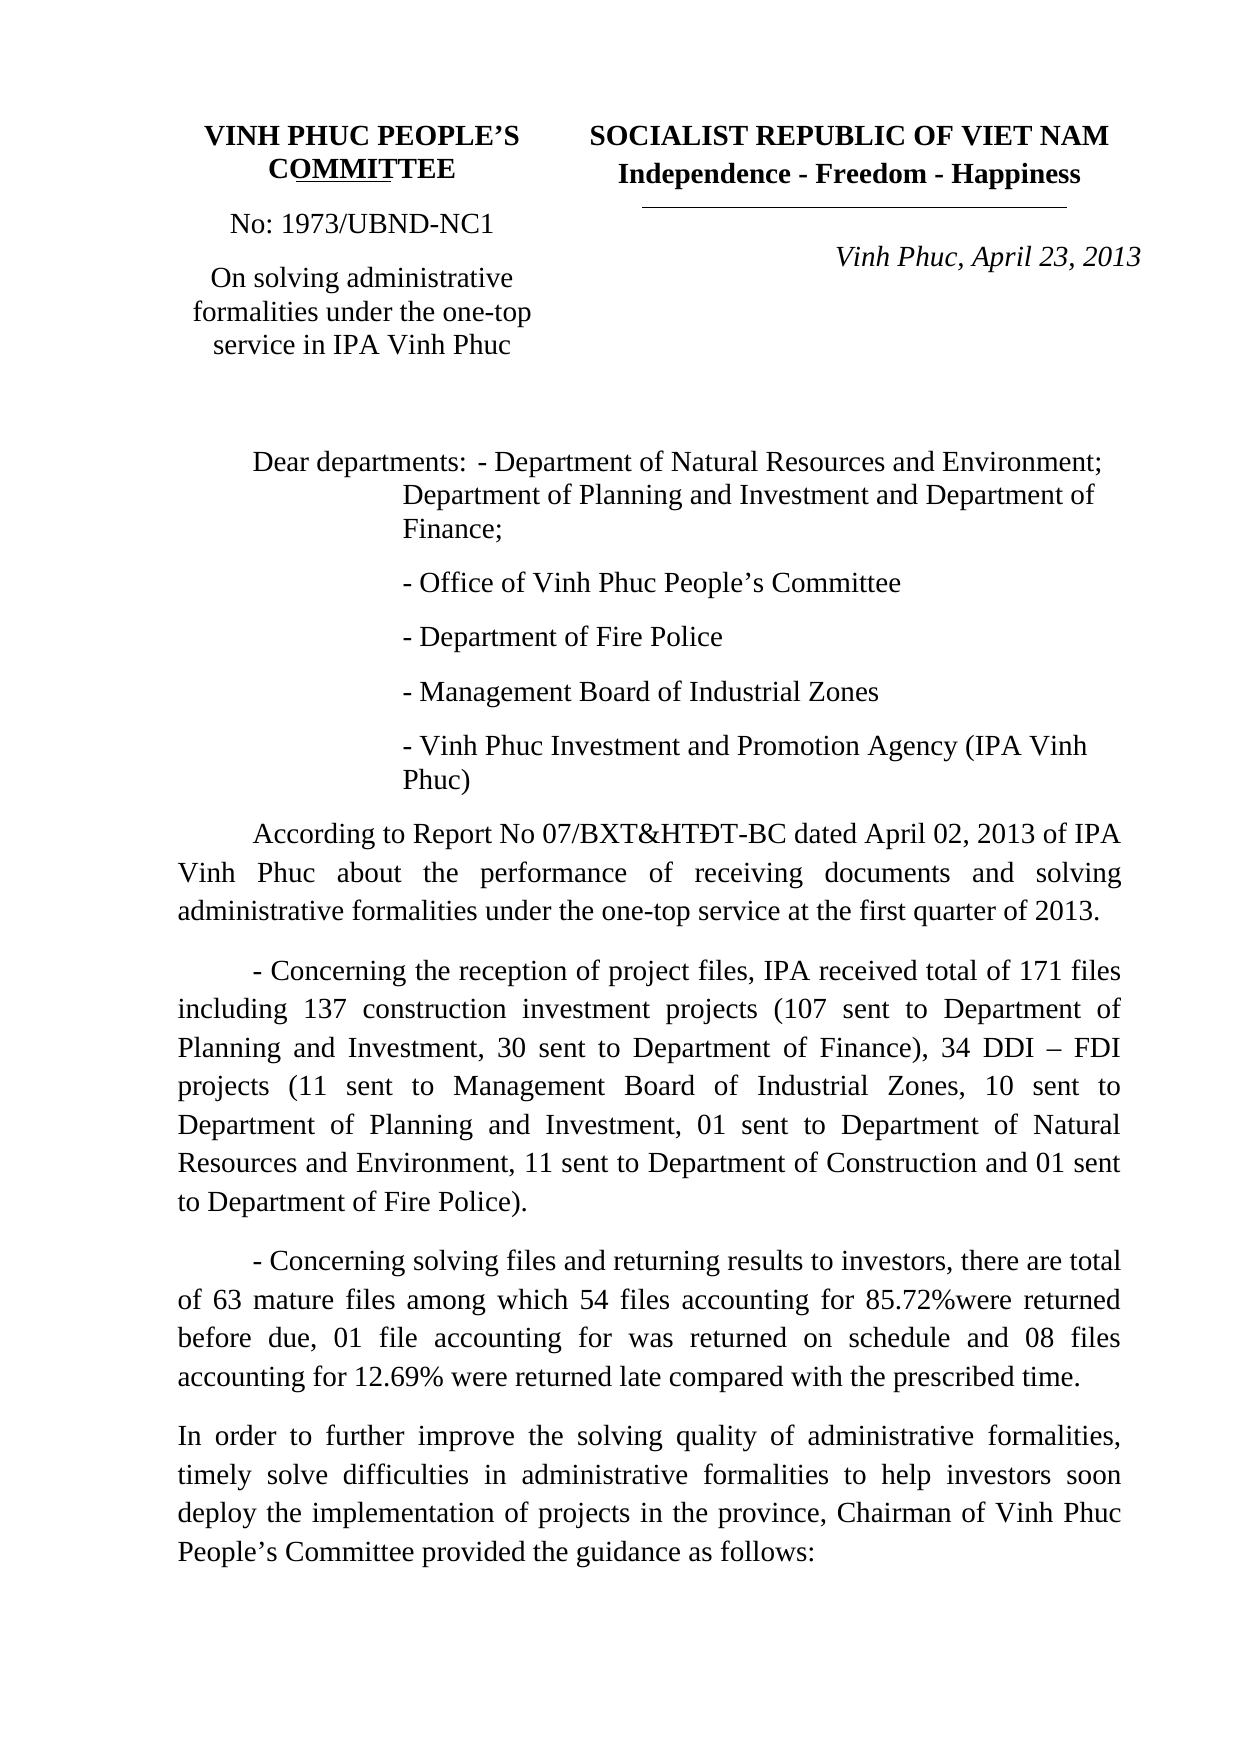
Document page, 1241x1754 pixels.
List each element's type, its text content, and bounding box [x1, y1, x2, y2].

text - Vinh Phuc Investment and Promotion Agency (IPA Vinh Phuc) [327, 728, 1122, 795]
table_header SOCIALIST REPUBLIC OF VIET NAM Independence - Freedom - Happiness Vinh Phuc, April 23, 2013 [546, 118, 1152, 382]
text - Department of Fire Police [327, 619, 1122, 653]
text In order to further improve the solving quality of administrative formalities, timely solve difficulties in administrative formalities to help investors soon deploy the implementation of projects in the province, Chairman of Vinh Phuc People’s Committee provided the guidance as follows: [177, 1418, 1122, 1567]
text - Concerning the reception of project files, IPA received total of 171 files including 137 construction investment projects (107 sent to Department of Planning and Investment, 30 sent to Department of Finance), 34 DDI – FDI projects (11 sent to Management Board of Industrial Zones, 10 sent to Department of Planning and Investment, 01 sent to Department of Natural Resources and Environment, 11 sent to Department of Construction and 01 sent to Department of Fire Police). [177, 953, 1122, 1217]
text - Concerning solving files and returning results to investors, there are total of 63 mature files among which 54 files accounting for 85.72%were returned before due, 01 file accounting for was returned on schedule and 08 files accounting for 12.69% were returned late compared with the prescribed time. [177, 1243, 1122, 1392]
text - Office of Vinh Phuc People’s Committee [327, 565, 1122, 599]
text According to Report No 07/BXT&HTĐT-BC dated April 02, 2013 of IPA Vinh Phuc about the performance of receiving documents and solving administrative formalities under the one-top service at the first quarter of 2013. [177, 816, 1122, 927]
table_header VINH PHUC PEOPLE’S COMMITTEE No: 1973/UBND-NC1 On solving administrative formalities under the one-top service in IPA Vinh Phuc [177, 118, 546, 382]
text - Management Board of Industrial Zones [327, 674, 1122, 707]
text Dear departments: - Department of Natural Resources and Environment; Department of Planning and Investment and Department of Finance; [252, 444, 1122, 544]
